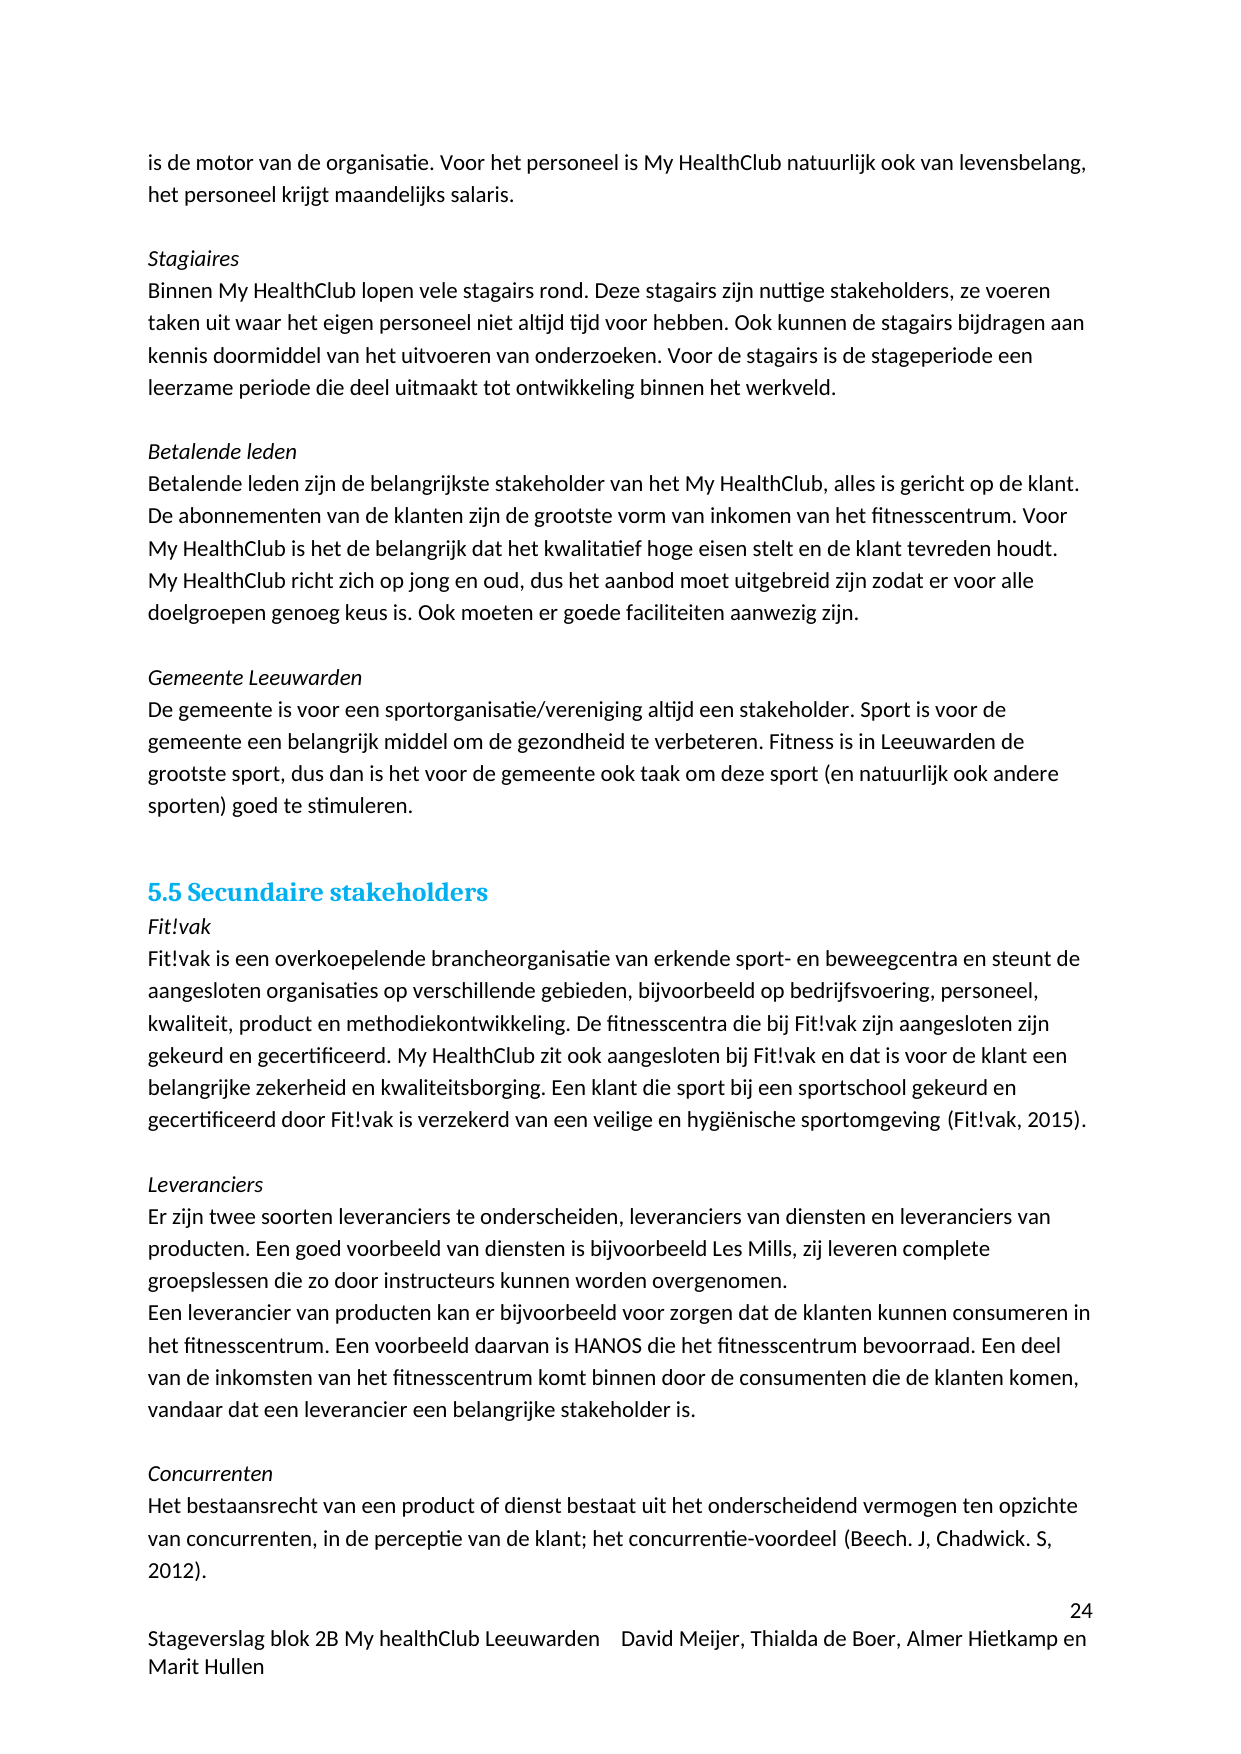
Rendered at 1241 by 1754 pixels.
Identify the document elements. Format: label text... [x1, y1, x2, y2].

text Betalende leden zijn de belangrijkste stakeholder van het My HealthClub, alles is gericht op de klant. De abonnementen van de klanten zijn de grootste vorm van inkomen van het fitnesscentrum. Voor My HealthClub is het de belangrijk dat het kwalitatief hoge eisen stelt en de klant tevreden houdt. My HealthClub richt zich op jong en oud, dus het aanbod moet uitgebreid zijn zodat er voor alle doelgroepen genoeg keus is. Ook moeten er goede faciliteiten aanwezig zijn. [148, 469, 1093, 626]
text Betalende leden [148, 437, 1093, 465]
text Stagiaires [148, 244, 1093, 272]
text De gemeente is voor een sportorganisatie/vereniging altijd een stakeholder. Sport is voor de gemeente een belangrijk middel om de gezondheid te verbeteren. Fitness is in Leeuwarden de grootste sport, dus dan is het voor de gemeente ook taak om deze sport (en natuurlijk ook andere sporten) goed te stimuleren. [148, 695, 1093, 819]
text Gemeente Leeuwarden [148, 663, 1093, 691]
text Er zijn twee soorten leveranciers te onderscheiden, leveranciers van diensten en leveranciers van producten. Een goed voorbeeld van diensten is bijvoorbeeld Les Mills, zij leveren complete groepslessen die zo door instructeurs kunnen worden overgenomen. [148, 1202, 1093, 1294]
subtitle 5.5 Secundaire stakeholders [148, 877, 1093, 908]
text Fit!vak [148, 912, 1093, 940]
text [148, 1459, 1093, 1584]
text Een leverancier van producten kan er bijvoorbeeld voor zorgen dat de klanten kunnen consumeren in het fitnesscentrum. Een voorbeeld daarvan is HANOS die het fitnesscentrum bevoorraad. Een deel van de inkomsten van het fitnesscentrum komt binnen door de consumenten die de klanten komen, vandaar dat een leverancier een belangrijke stakeholder is. [148, 1298, 1093, 1423]
text Leveranciers [148, 1170, 1093, 1198]
text Fit!vak is een overkoepelende brancheorganisatie van erkende sport- en beweegcentra en steunt de aangesloten organisaties op verschillende gebieden, bijvoorbeeld op bedrijfsvoering, personeel, kwaliteit, product en methodiekontwikkeling. De fitnesscentra die bij Fit!vak zijn aangesloten zijn gekeurd en gecertificeerd. My HealthClub zit ook aangesloten bij Fit!vak en dat is voor de klant een belangrijke zekerheid en kwaliteitsborging. Een klant die sport bij een sportschool gekeurd en gecertificeerd door Fit!vak is verzekerd van een veilige en hygiënische sportomgeving . [148, 944, 1093, 1133]
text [148, 148, 1093, 240]
text Binnen My HealthClub lopen vele stagairs rond. Deze stagairs zijn nuttige stakeholders, ze voeren taken uit waar het eigen personeel niet altijd tijd voor hebben. Ook kunnen de stagairs bijdragen aan kennis doormiddel van het uitvoeren van onderzoeken. Voor de stagairs is de stageperiode een leerzame periode die deel uitmaakt tot ontwikkeling binnen het werkveld. [148, 276, 1093, 401]
